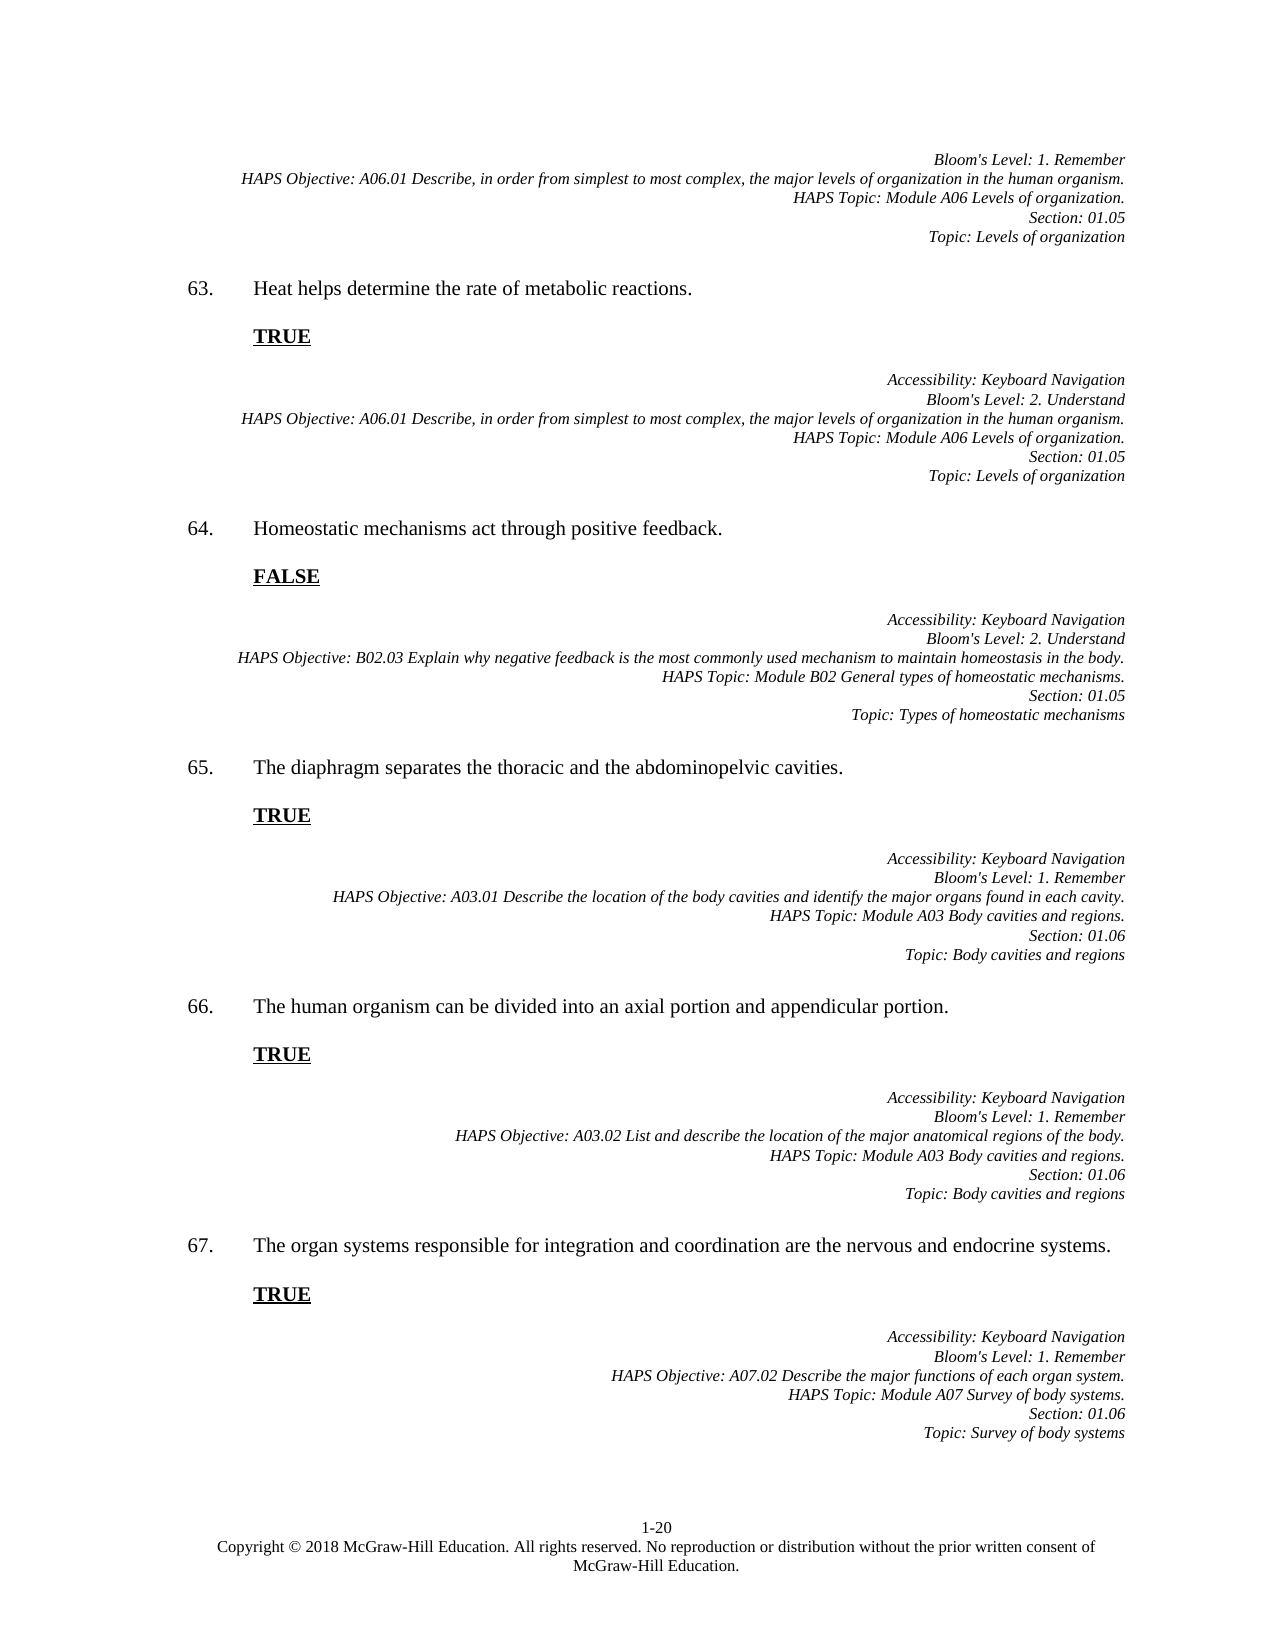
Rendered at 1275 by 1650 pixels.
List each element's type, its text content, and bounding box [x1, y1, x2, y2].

table_header 66. [188, 994, 253, 1066]
table_header Accessibility: Keyboard Navigation Bloom's Level: 2. Understand HAPS Objective: A06.01 Describe, in order from simplest to most complex, the major levels of organization in the human organism. HAPS Topic: Module A06 Levels of organization. Section: 01.05 Topic: Levels of organization [188, 370, 1125, 513]
table_header Accessibility: Keyboard Navigation Bloom's Level: 1. Remember HAPS Objective: A03.01 Describe the location of the body cavities and identify the major organs found in each cavity. HAPS Topic: Module A03 Body cavities and regions. Section: 01.06 Topic: Body cavities and regions [188, 849, 1125, 992]
table_header The human organism can be divided into an axial portion and appendicular portion. TRUE [253, 994, 1125, 1066]
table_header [188, 150, 1125, 274]
table_header Accessibility: Keyboard Navigation Bloom's Level: 2. Understand HAPS Objective: B02.03 Explain why negative feedback is the most commonly used mechanism to maintain homeostasis in the body. HAPS Topic: Module B02 General types of homeostatic mechanisms. Section: 01.05 Topic: Types of homeostatic mechanisms [188, 609, 1125, 752]
table_header Accessibility: Keyboard Navigation Bloom's Level: 1. Remember HAPS Objective: A03.02 List and describe the location of the major anatomical regions of the body. HAPS Topic: Module A03 Body cavities and regions. Section: 01.06 Topic: Body cavities and regions [188, 1088, 1125, 1231]
table_header 67. [188, 1234, 253, 1306]
table_header 64. [188, 516, 253, 588]
table_header The diaphragm separates the thoracic and the abdominopelvic cavities. TRUE [253, 755, 1125, 827]
table_header The organ systems responsible for integration and coordination are the nervous and endocrine systems. TRUE [253, 1234, 1125, 1306]
table_header 65. [188, 755, 253, 827]
table_header 63. [188, 276, 253, 348]
table_header Heat helps determine the rate of metabolic reactions. TRUE [253, 276, 1125, 348]
table_header Homeostatic mechanisms act through positive feedback. FALSE [253, 516, 1125, 588]
